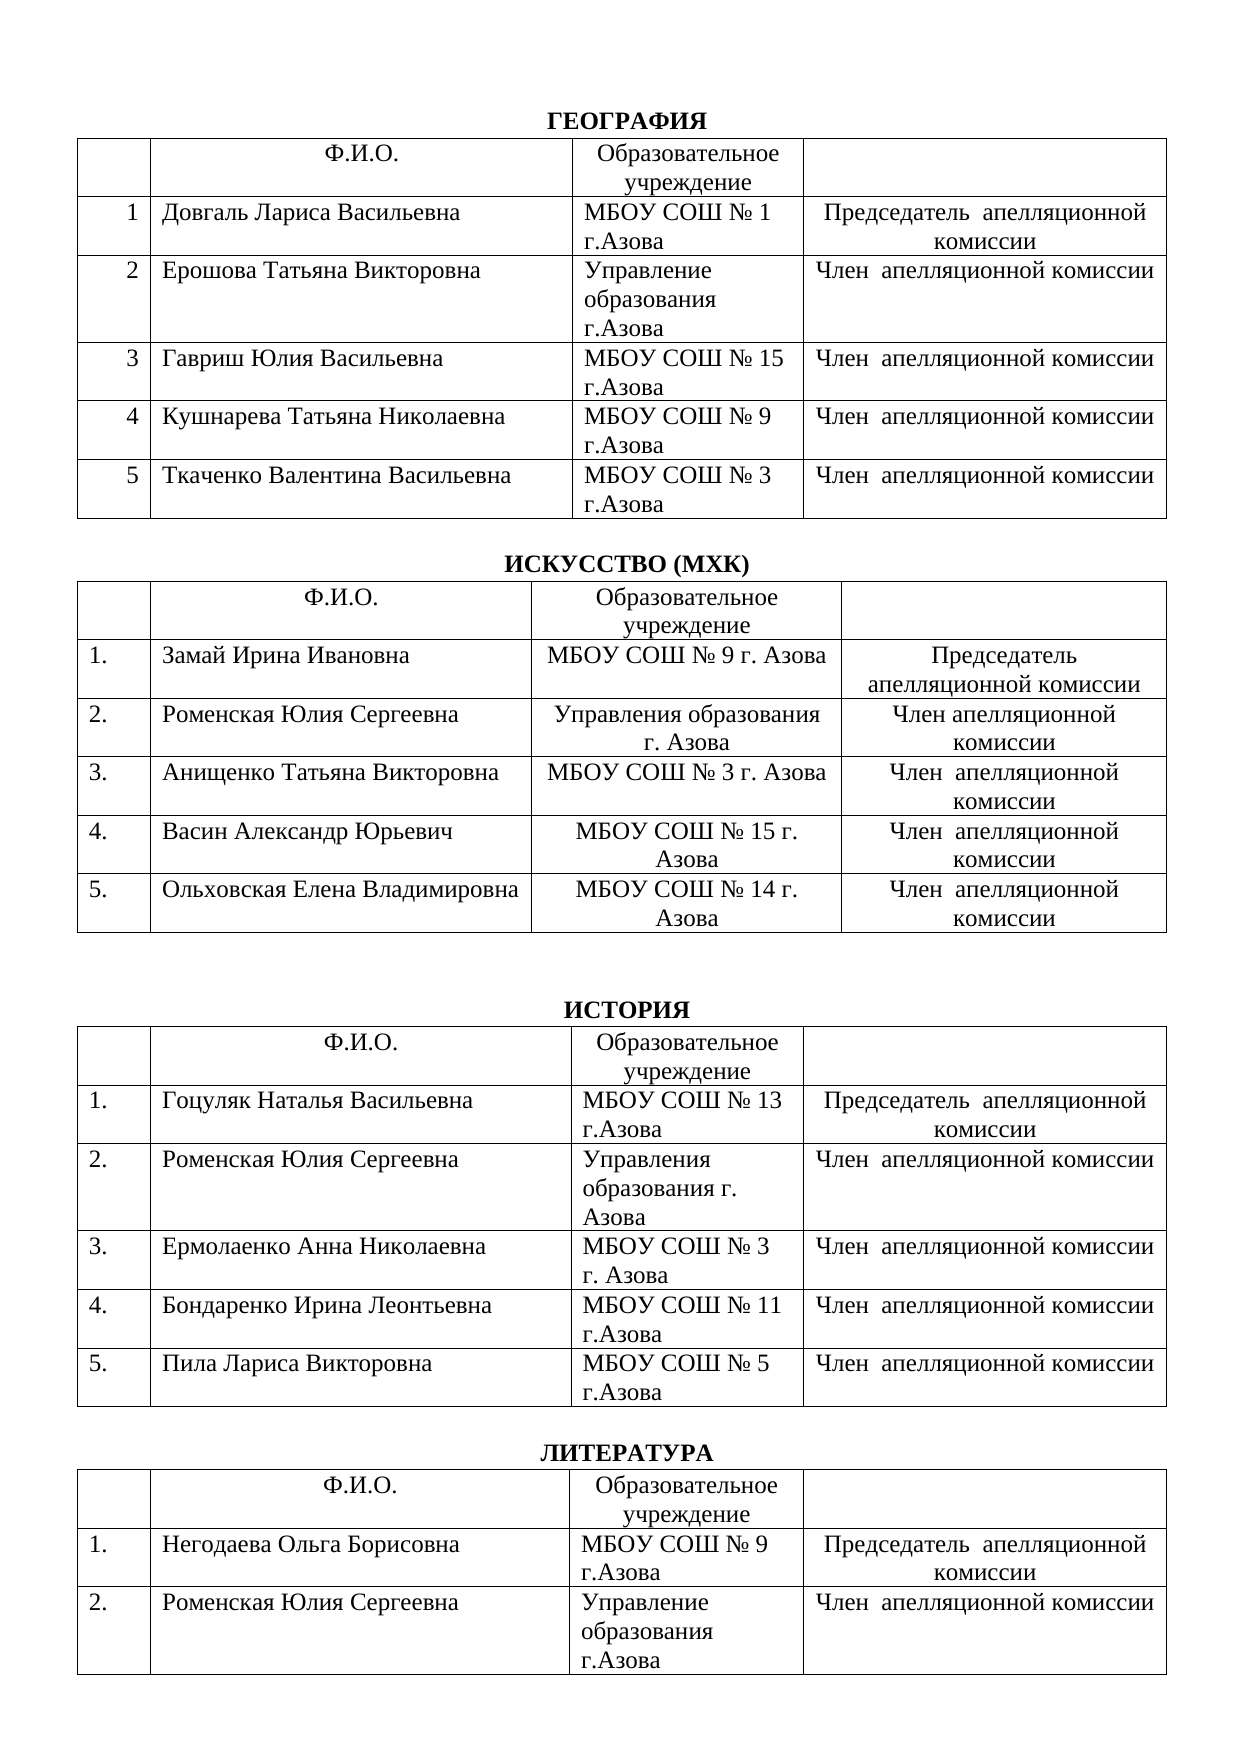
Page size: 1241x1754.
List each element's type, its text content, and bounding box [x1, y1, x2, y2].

table_cell Член апелляционной комиссии [804, 256, 1166, 342]
table_cell Роменская Юлия Сергеевна [151, 1144, 571, 1230]
table_cell Васин Александр Юрьевич [151, 816, 531, 873]
table_cell Член апелляционной комиссии [804, 1144, 1166, 1230]
table_cell 3 [78, 343, 150, 400]
table_cell [78, 1290, 150, 1347]
table_cell Член апелляционной комиссии [804, 1290, 1166, 1347]
table_header Ф.И.О. [151, 139, 572, 196]
table_cell Довгаль Лариса Васильевна [151, 197, 572, 254]
table_cell Управления образования г. Азова [532, 699, 841, 756]
table_cell МБОУ СОШ № 3 г. Азова [572, 1231, 803, 1289]
table_cell Управление образования г.Азова [570, 1587, 803, 1673]
table_cell Замай Ирина Ивановна [151, 640, 531, 698]
table_cell Пила Лариса Викторовна [151, 1349, 571, 1406]
table_cell Роменская Юлия Сергеевна [151, 699, 531, 756]
table_cell 2 [78, 256, 150, 342]
table_cell 5 [78, 460, 150, 517]
table_header Образовательное учреждение [572, 1027, 803, 1084]
table_cell [78, 1086, 150, 1143]
table_cell Член апелляционной комиссии [842, 816, 1166, 873]
table_cell МБОУ СОШ № 15 г. Азова [532, 816, 841, 873]
table_cell Гавриш Юлия Васильевна [151, 343, 572, 400]
table_cell Член апелляционной комиссии [842, 699, 1166, 756]
table_cell Ермолаенко Анна Николаевна [151, 1231, 571, 1289]
table_cell Председатель апелляционной комиссии [842, 640, 1166, 698]
table_cell 1 [78, 197, 150, 254]
table_cell Ткаченко Валентина Васильевна [151, 460, 572, 517]
table_cell МБОУ СОШ № 14 г. Азова [532, 874, 841, 932]
table_header [78, 1027, 150, 1084]
table_header Ф.И.О. [151, 1027, 571, 1084]
table_cell МБОУ СОШ № 9 г.Азова [570, 1529, 803, 1586]
table_cell [78, 757, 150, 815]
text ГЕОГРАФИЯ [89, 106, 1165, 135]
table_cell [804, 1587, 1166, 1673]
table_cell Роменская Юлия Сергеевна [151, 1587, 569, 1673]
table_cell Кушнарева Татьяна Николаевна [151, 401, 572, 459]
table_header Ф.И.О. [151, 1470, 569, 1528]
table_cell МБОУ СОШ № 5 г.Азова [572, 1349, 803, 1406]
table_cell МБОУ СОШ № 9 г.Азова [573, 401, 803, 459]
table_header [78, 1470, 150, 1528]
table_header [804, 1470, 1166, 1528]
table_header Ф.И.О. [151, 582, 531, 639]
table_cell [78, 1529, 150, 1586]
table_cell Член апелляционной комиссии [842, 874, 1166, 932]
table_cell Председатель апелляционной комиссии [804, 1529, 1166, 1586]
table_cell Управления образования г. Азова [572, 1144, 803, 1230]
table_cell Член апелляционной комиссии [842, 757, 1166, 815]
table_header Образовательное учреждение [532, 582, 841, 639]
table_cell Член апелляционной комиссии [804, 1231, 1166, 1289]
table_cell 4 [78, 401, 150, 459]
table_cell МБОУ СОШ № 13 г.Азова [572, 1086, 803, 1143]
table_cell МБОУ СОШ № 1 г.Азова [573, 197, 803, 254]
table_header [78, 582, 150, 639]
table_cell Ерошова Татьяна Викторовна [151, 256, 572, 342]
table_cell [78, 816, 150, 873]
table_cell [78, 640, 150, 698]
table_header Образовательное учреждение [573, 139, 803, 196]
table_header [804, 139, 1166, 196]
table_header [842, 582, 1166, 639]
table_cell МБОУ СОШ № 3 г. Азова [532, 757, 841, 815]
table_header [78, 139, 150, 196]
table_cell Член апелляционной комиссии [804, 460, 1166, 517]
table_cell Анищенко Татьяна Викторовна [151, 757, 531, 815]
table_cell [78, 699, 150, 756]
table_cell Бондаренко Ирина Леонтьевна [151, 1290, 571, 1347]
table_cell Гоцуляк Наталья Васильевна [151, 1086, 571, 1143]
table_cell МБОУ СОШ № 3 г.Азова [573, 460, 803, 517]
table_cell [78, 1349, 150, 1406]
table_cell МБОУ СОШ № 9 г. Азова [532, 640, 841, 698]
table_cell Член апелляционной комиссии [804, 1349, 1166, 1406]
table_cell [78, 1587, 150, 1673]
table_cell Председатель апелляционной комиссии [804, 1086, 1166, 1143]
text ИСКУССТВО (МХК) [89, 549, 1165, 578]
table_cell Член апелляционной комиссии [804, 343, 1166, 400]
table_header Образовательное учреждение [570, 1470, 803, 1528]
table_cell [78, 874, 150, 932]
table_cell [78, 1144, 150, 1230]
table_header [804, 1027, 1166, 1084]
table_cell Ольховская Елена Владимировна [151, 874, 531, 932]
table_cell Негодаева Ольга Борисовна [151, 1529, 569, 1586]
table_cell [78, 1231, 150, 1289]
table_cell Член апелляционной комиссии [804, 401, 1166, 459]
text ЛИТЕРАТУРА [89, 1438, 1165, 1467]
table_cell МБОУ СОШ № 11 г.Азова [572, 1290, 803, 1347]
table_cell МБОУ СОШ № 15 г.Азова [573, 343, 803, 400]
table_cell Председатель апелляционной комиссии [804, 197, 1166, 254]
table_cell Управление образования г.Азова [573, 256, 803, 342]
text ИСТОРИЯ [89, 995, 1165, 1024]
